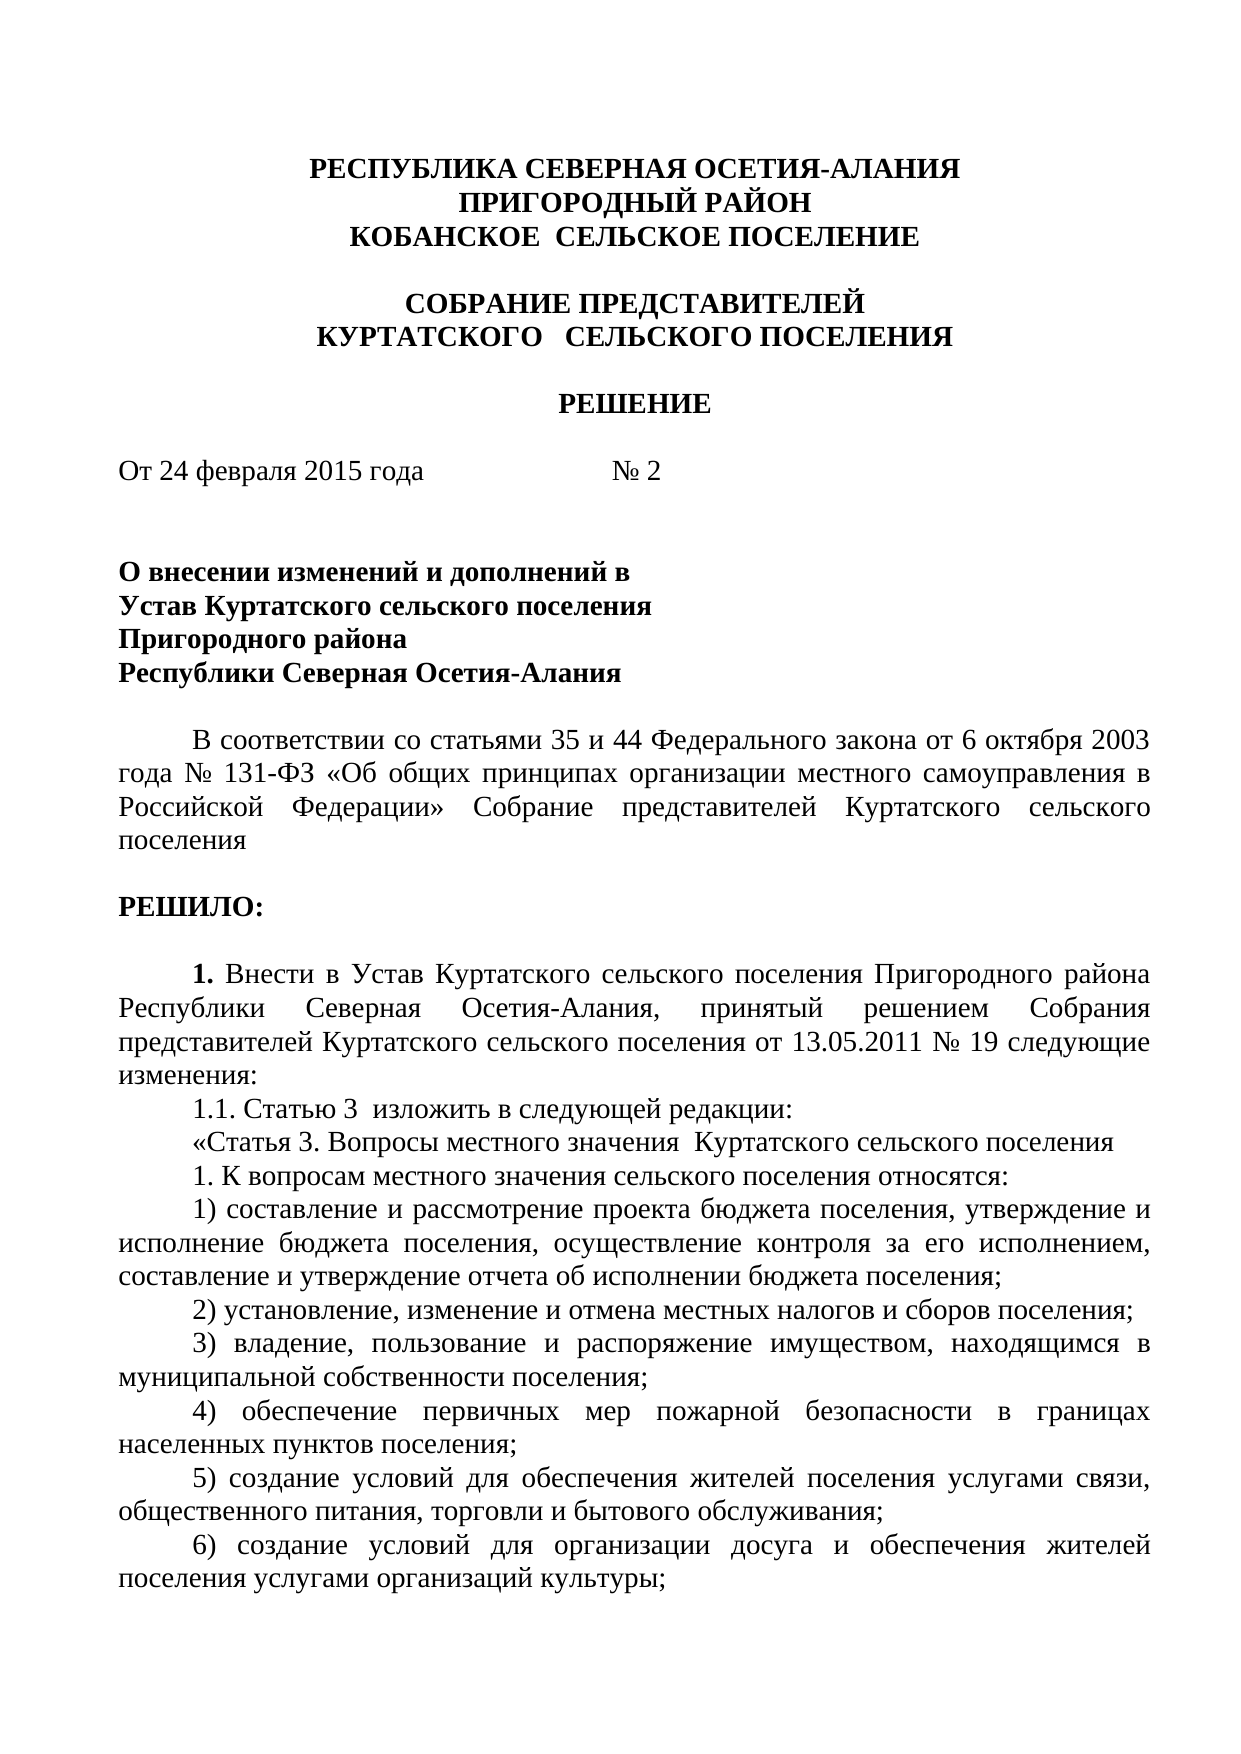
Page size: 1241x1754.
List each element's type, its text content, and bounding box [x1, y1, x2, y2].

text РЕШИЛО: [118, 889, 1152, 923]
text 4) обеспечение первичных мер пожарной безопасности в границах населенных пунктов поселения; [118, 1393, 1152, 1460]
text 5) создание условий для обеспечения жителей поселения услугами связи, общественного питания, торговли и бытового обслуживания; [118, 1460, 1152, 1527]
text КУРТАТСКОГО СЕЛЬСКОГО ПОСЕЛЕНИЯ [118, 319, 1152, 353]
text 6) создание условий для организации досуга и обеспечения жителей поселения услугами организаций культуры; [118, 1527, 1152, 1594]
text О внесении изменений и дополнений в [118, 554, 1152, 588]
text 1. К вопросам местного значения сельского поселения относятся: [118, 1158, 1152, 1191]
text Республики Северная Осетия-Алания [118, 655, 1152, 688]
text «Статья 3. Вопросы местного значения Куртатского сельского поселения [118, 1124, 1152, 1158]
text 3) владение, пользование и распоряжение имуществом, находящимся в муниципальной собственности поселения; [118, 1326, 1152, 1393]
text КОБАНСКОЕ СЕЛЬСКОЕ ПОСЕЛЕНИЕ [118, 219, 1152, 252]
text ПРИГОРОДНЫЙ РАЙОН [118, 185, 1152, 219]
text Пригородного района [118, 621, 1152, 655]
text 1.1. Статью 3 изложить в следующей редакции: [118, 1091, 1152, 1124]
text РЕШЕНИЕ [118, 386, 1152, 420]
text От 24 февраля 2015 года № 2 [118, 453, 1152, 487]
text В соответствии со статьями 35 и 44 Федерального закона от 6 октября 2003 года № 131-ФЗ «Об общих принципах организации местного самоуправления в Российской Федерации» Собрание представителей Куртатского сельского поселения [118, 722, 1152, 856]
text 1) составление и рассмотрение проекта бюджета поселения, утверждение и исполнение бюджета поселения, осуществление контроля за его исполнением, составление и утверждение отчета об исполнении бюджета поселения; [118, 1191, 1152, 1292]
text 1. Внести в Устав Куртатского сельского поселения Пригородного района Республики Северная Осетия-Алания, принятый решением Собрания представителей Куртатского сельского поселения от 13.05.2011 № 19 следующие изменения: [118, 957, 1152, 1091]
text 2) установление, изменение и отмена местных налогов и сборов поселения; [118, 1292, 1152, 1326]
text СОБРАНИЕ ПРЕДСТАВИТЕЛЕЙ [118, 286, 1152, 319]
text РЕСПУБЛИКА СЕВЕРНАЯ ОСЕТИЯ-АЛАНИЯ [118, 152, 1152, 185]
text Устав Куртатского сельского поселения [118, 588, 1152, 621]
